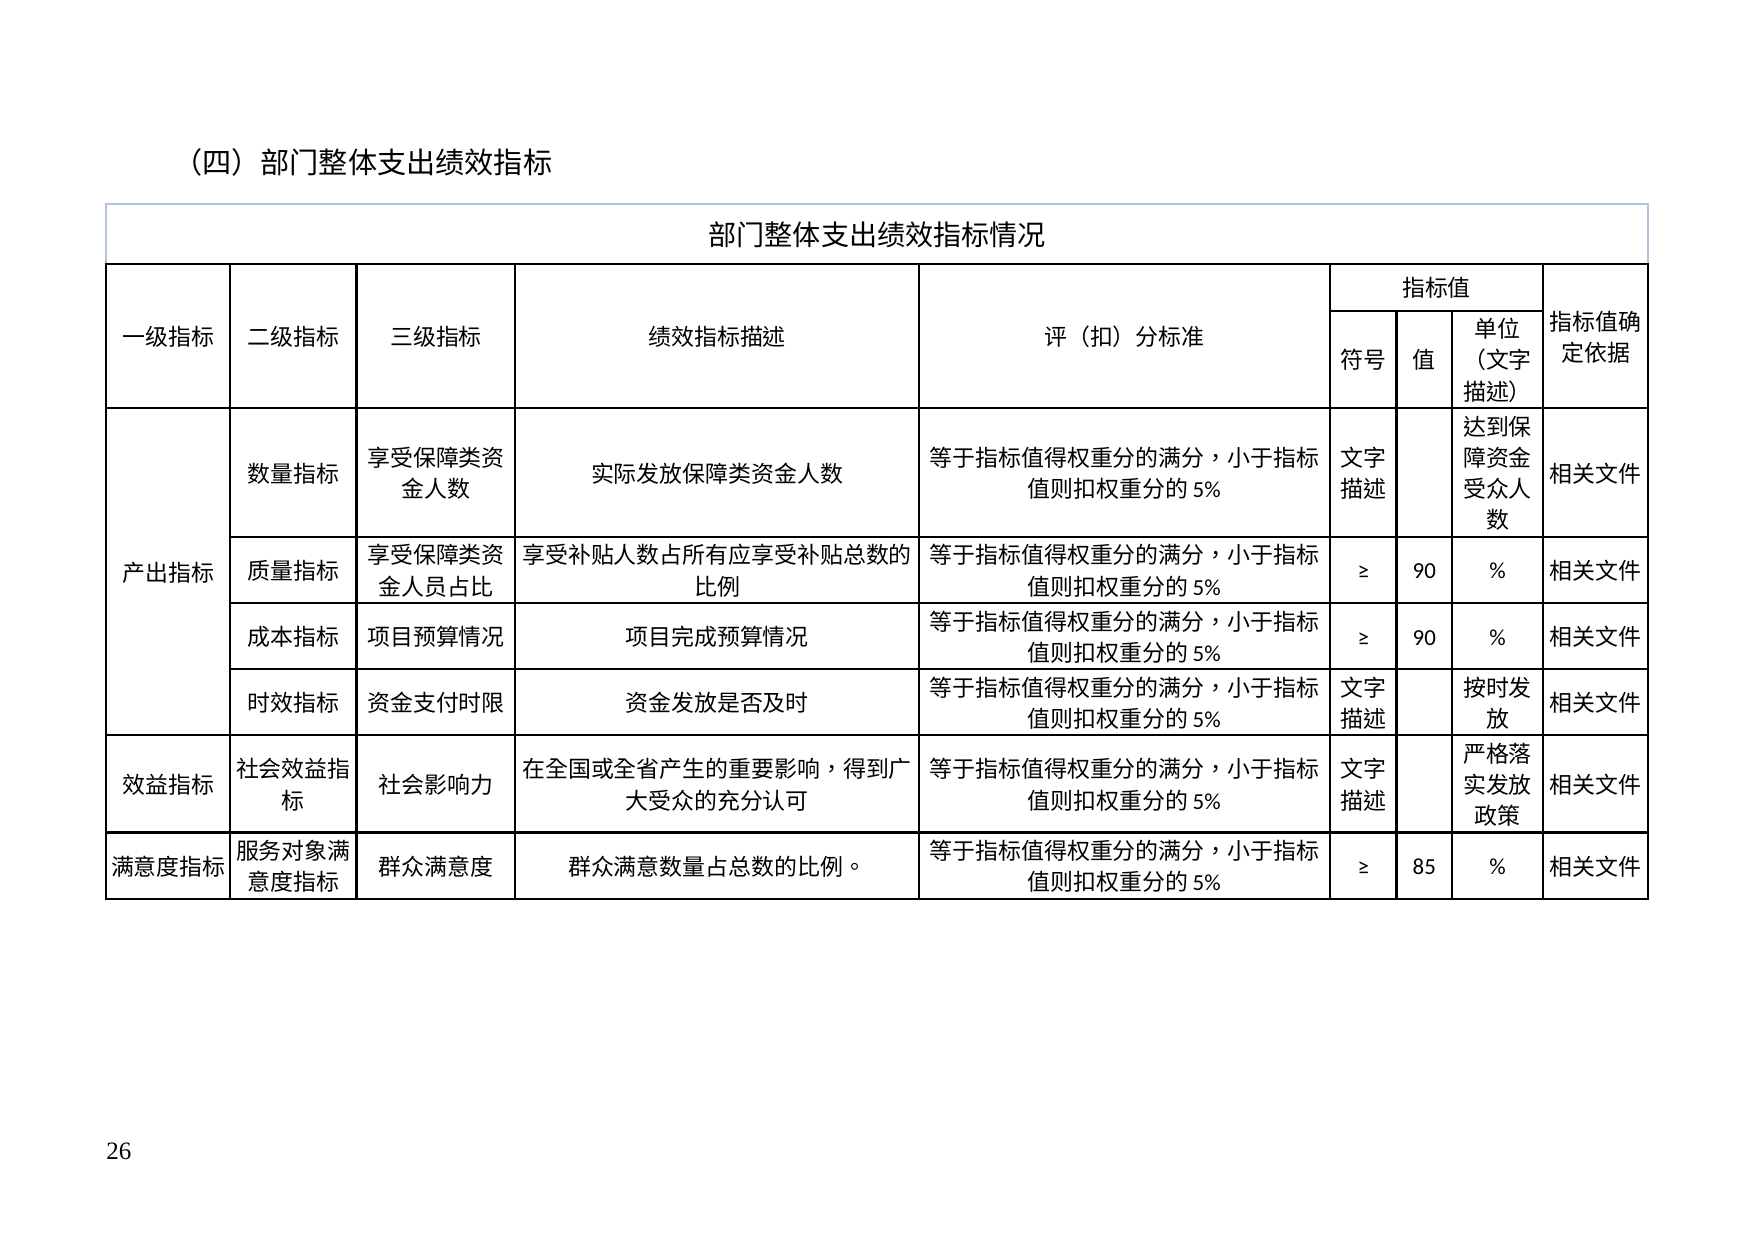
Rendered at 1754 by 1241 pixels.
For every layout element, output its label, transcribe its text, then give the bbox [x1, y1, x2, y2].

table_cell 服务对象满意度指标 [231, 834, 355, 898]
table_cell 时效指标 [231, 670, 355, 734]
table_cell 单位（文字描述） [1453, 312, 1542, 407]
table_cell ≥ [1331, 604, 1395, 668]
table_cell 产出指标 [107, 409, 229, 734]
table_cell 等于指标值得权重分的满分，小于指标值则扣权重分的5% [920, 538, 1329, 602]
table_cell 群众满意度 [358, 834, 514, 898]
table_cell 85 [1398, 834, 1451, 898]
table_cell 满意度指标 [107, 834, 229, 898]
table_cell 三级指标 [358, 265, 514, 407]
table_cell 享受补贴人数占所有应享受补贴总数的比例 [516, 538, 918, 602]
table_cell 群众满意数量占总数的比例。 [516, 834, 918, 898]
table_cell 等于指标值得权重分的满分，小于指标值则扣权重分的5% [920, 604, 1329, 668]
table_cell [1398, 736, 1451, 831]
table_cell 评（扣）分标准 [920, 265, 1329, 407]
table_cell ≥ [1331, 834, 1395, 898]
table_cell 文字描述 [1331, 736, 1395, 831]
table_cell 在全国或全省产生的重要影响，得到广大受众的充分认可 [516, 736, 918, 831]
table_cell [1398, 670, 1451, 734]
table_cell 符号 [1331, 312, 1395, 407]
table_cell 效益指标 [107, 736, 229, 831]
table_cell % [1453, 604, 1542, 668]
table_cell 资金支付时限 [358, 670, 514, 734]
table_cell 相关文件 [1544, 736, 1647, 831]
table_cell 二级指标 [231, 265, 355, 407]
table_cell 社会效益指标 [231, 736, 355, 831]
table_cell 90 [1398, 538, 1451, 602]
table_cell 一级指标 [107, 265, 229, 407]
table_cell 严格落实发放政策 [1453, 736, 1542, 831]
table_cell 等于指标值得权重分的满分，小于指标值则扣权重分的5% [920, 670, 1329, 734]
table_cell 等于指标值得权重分的满分，小于指标值则扣权重分的5% [920, 736, 1329, 831]
table_cell 享受保障类资金人员占比 [358, 538, 514, 602]
table_cell 资金发放是否及时 [516, 670, 918, 734]
table_cell 社会影响力 [358, 736, 514, 831]
table_cell % [1453, 538, 1542, 602]
table_cell ≥ [1331, 538, 1395, 602]
table_cell 相关文件 [1544, 670, 1647, 734]
table_cell 值 [1398, 312, 1451, 407]
table_cell 实际发放保障类资金人数 [516, 409, 918, 536]
table_cell 90 [1398, 604, 1451, 668]
table_cell 成本指标 [231, 604, 355, 668]
table_header 部门整体支出绩效指标情况 [107, 205, 1647, 263]
table_cell 相关文件 [1544, 834, 1647, 898]
table_cell 文字描述 [1331, 670, 1395, 734]
table_cell 文字描述 [1331, 409, 1395, 536]
table_cell 质量指标 [231, 538, 355, 602]
table_cell 等于指标值得权重分的满分，小于指标值则扣权重分的5% [920, 409, 1329, 536]
table_cell 享受保障类资金人数 [358, 409, 514, 536]
table_cell % [1453, 834, 1542, 898]
table_cell 达到保障资金受众人数 [1453, 409, 1542, 536]
table_cell 相关文件 [1544, 409, 1647, 536]
table_cell 项目预算情况 [358, 604, 514, 668]
table_cell 指标值确定依据 [1544, 265, 1647, 407]
table_cell [1398, 409, 1451, 536]
table_cell 等于指标值得权重分的满分，小于指标值则扣权重分的5% [920, 834, 1329, 898]
table_cell 按时发放 [1453, 670, 1542, 734]
table_cell 相关文件 [1544, 538, 1647, 602]
table_cell 数量指标 [231, 409, 355, 536]
table_cell 相关文件 [1544, 604, 1647, 668]
table_cell 绩效指标描述 [516, 265, 918, 407]
table_cell 项目完成预算情况 [516, 604, 918, 668]
text （四）部门整体支出绩效指标 [106, 143, 1648, 182]
table_cell 指标值 [1331, 265, 1542, 309]
